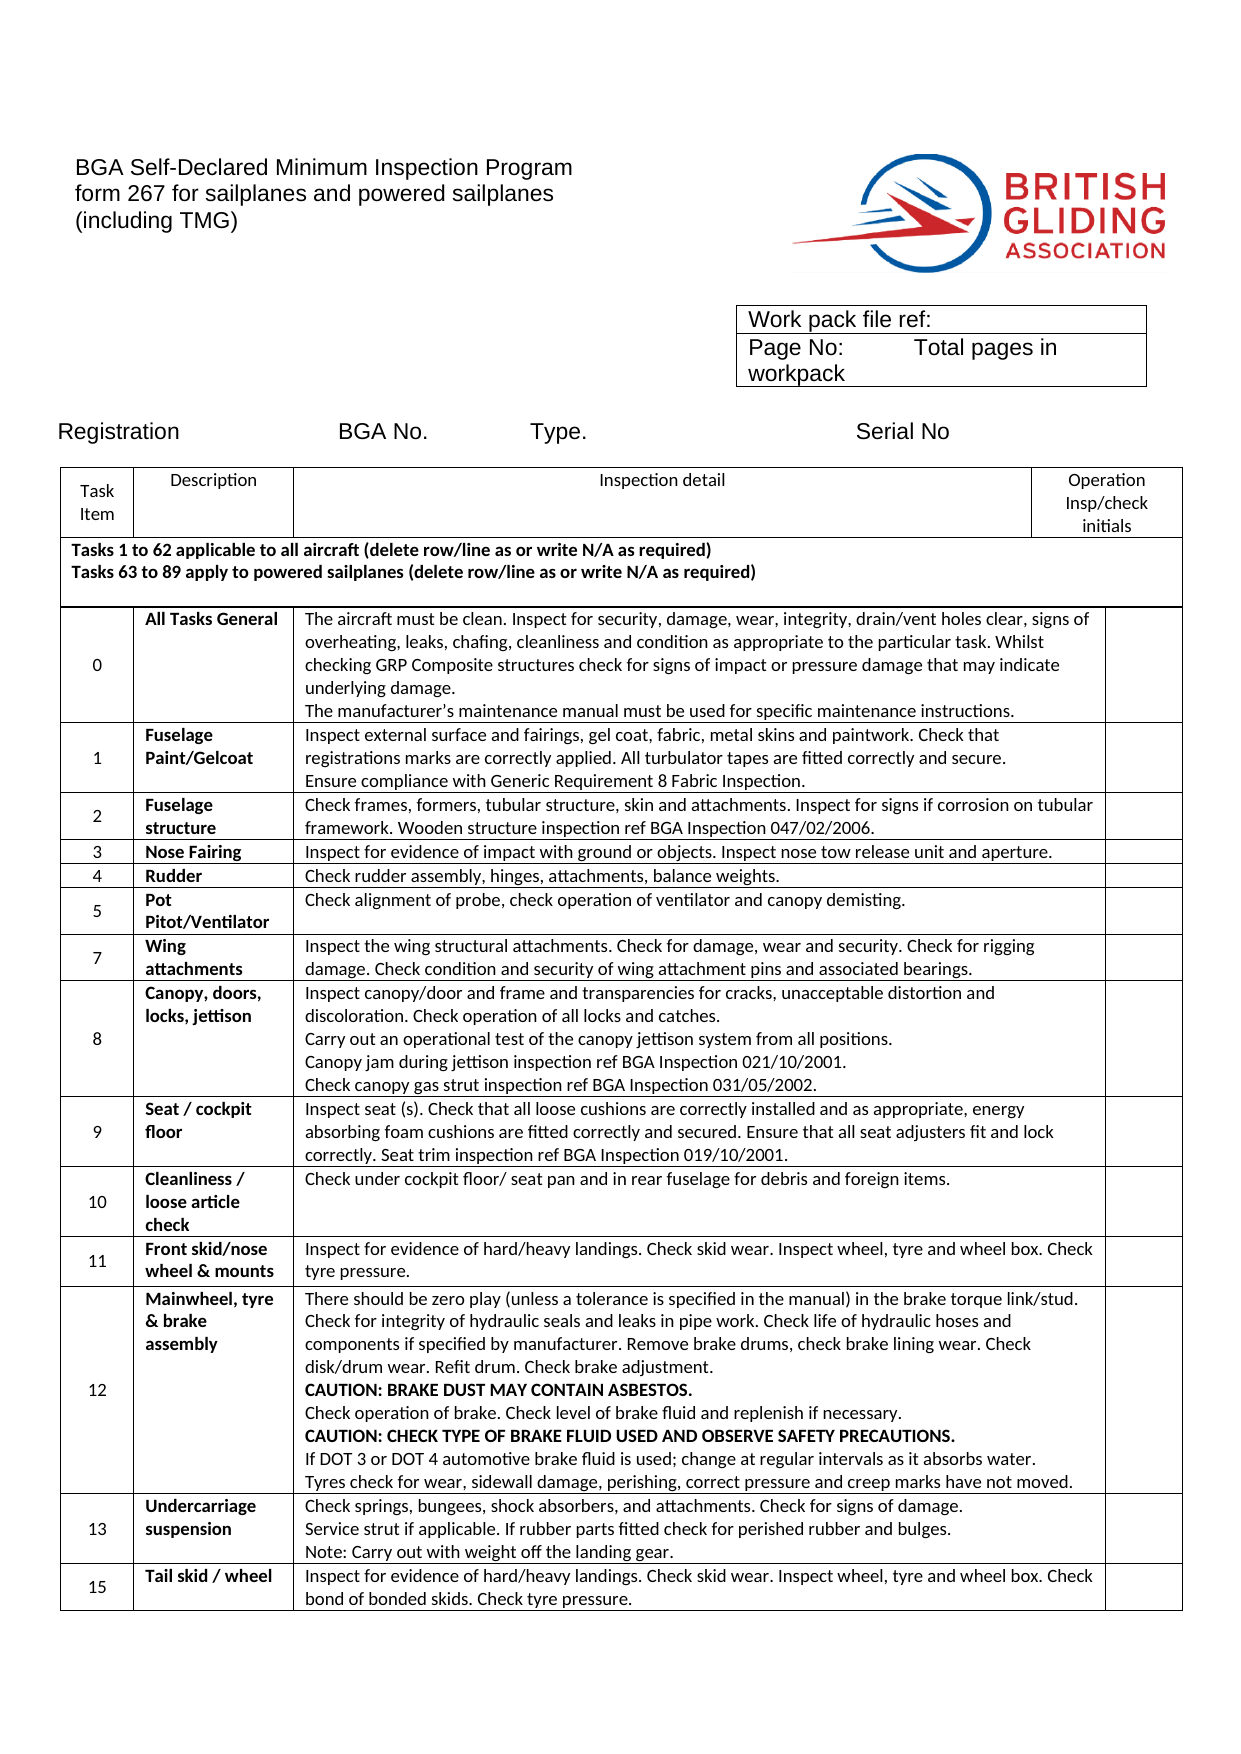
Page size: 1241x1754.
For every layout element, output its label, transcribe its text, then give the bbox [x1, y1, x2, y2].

table_cell Check springs, bungees, shock absorbers, and attachments. Check for signs of damage. Service strut if applicable. If rubber parts fitted check for perished rubber and bulges. Note: Carry out with weight off the landing gear. [294, 1494, 1105, 1563]
table_cell Inspect for evidence of hard/heavy landings. Check skid wear. Inspect wheel, tyre and wheel box. Check tyre pressure. [294, 1237, 1105, 1286]
table_header Serial No [850, 418, 1131, 444]
table_cell [1106, 793, 1182, 839]
table_cell Nose Fairing [134, 840, 293, 863]
table_cell 4 [61, 864, 133, 887]
table_cell [1106, 608, 1182, 722]
table_cell 11 [61, 1237, 133, 1286]
table_cell Pot Pitot/Ventilator [134, 888, 293, 933]
table_cell Inspect for evidence of impact with ground or objects. Inspect nose tow release unit and aperture. [294, 840, 1105, 863]
table_cell [1106, 935, 1182, 980]
table_cell [1106, 1564, 1182, 1609]
table_cell [1106, 981, 1182, 1096]
text BGA Self-Declared Minimum Inspection Program [75, 154, 791, 180]
table_cell Front skid/nose wheel & mounts [134, 1237, 293, 1286]
table_cell Check rudder assembly, hinges, attachments, balance weights. [294, 864, 1105, 887]
table_cell Inspect for evidence of hard/heavy landings. Check skid wear. Inspect wheel, tyre and wheel box. Check bond of bonded skids. Check tyre pressure. [294, 1564, 1105, 1609]
table_cell Tasks 1 to 62 applicable to all aircraft (delete row/line as or write N/A as required) Tasks 63 to 89 apply to powered sailplanes (delete row/line as or write N/A as required) [61, 538, 1182, 606]
table_cell Seat / cockpit floor [134, 1097, 293, 1166]
table_cell [1106, 1237, 1182, 1286]
table_cell Wing attachments [134, 935, 293, 980]
text (including TMG) [75, 207, 791, 233]
table_cell Canopy, doors, locks, jettison [134, 981, 293, 1096]
table_header Operation Insp/check initials [1032, 468, 1182, 537]
table_cell All Tasks General [134, 608, 293, 722]
table_cell Rudder [134, 864, 293, 887]
table_cell Inspect external surface and fairings, gel coat, fabric, metal skins and paintwork. Check that registrations marks are correctly applied. All turbulator tapes are fitted correctly and secure. Ensure compliance with Generic Requirement 8 Fabric Inspection. [294, 723, 1105, 792]
table_cell 2 [61, 793, 133, 839]
table_cell Page No: Total pages in workpack [737, 334, 1146, 386]
table_cell [1106, 1167, 1182, 1236]
table_cell Inspect the wing structural attachments. Check for damage, wear and security. Check for rigging damage. Check condition and security of wing attachment pins and associated bearings. [294, 935, 1105, 980]
table_cell 7 [61, 935, 133, 980]
text form 267 for sailplanes and powered sailplanes [75, 180, 791, 207]
table_cell [1106, 723, 1182, 792]
table_cell There should be zero play (unless a tolerance is specified in the manual) in the brake torque link/stud. Check for integrity of hydraulic seals and leaks in pipe work. Check life of hydraulic hoses and components if specified by manufacturer. Remove brake drums, check brake lining wear. Check disk/drum wear. Refit drum. Check brake adjustment. CAUTION: BRAKE DUST MAY CONTAIN ASBESTOS. Check operation of brake. Check level of brake fluid and replenish if necessary. CAUTION: CHECK TYPE OF BRAKE FLUID USED AND OBSERVE SAFETY PRECAUTIONS. If DOT 3 or DOT 4 automotive brake fluid is used; change at regular intervals as it absorbs water. Tyres check for wear, sidewall damage, perishing, correct pressure and creep marks have not moved. [294, 1287, 1105, 1493]
table_cell Inspect seat (s). Check that all loose cushions are correctly installed and as appropriate, energy absorbing foam cushions are fitted correctly and secured. Ensure that all seat adjusters fit and lock correctly. Seat trim inspection ref BGA Inspection 019/10/2001. [294, 1097, 1105, 1166]
table_cell [1106, 1287, 1182, 1493]
table_cell 9 [61, 1097, 133, 1166]
table_cell 0 [61, 608, 133, 722]
table_cell Check alignment of probe, check operation of ventilator and canopy demisting. [294, 888, 1105, 933]
table_cell [1106, 864, 1182, 887]
table_cell 5 [61, 888, 133, 933]
table_header Description [134, 468, 293, 537]
table_cell Fuselage Paint/Gelcoat [134, 723, 293, 792]
table_cell 8 [61, 981, 133, 1096]
table_header Inspection detail [294, 468, 1031, 537]
table_cell Undercarriage suspension [134, 1494, 293, 1563]
table_header Type. [524, 418, 850, 444]
table_cell Fuselage structure [134, 793, 293, 839]
table_cell 12 [61, 1287, 133, 1493]
table_header Registration [51, 418, 332, 444]
table_cell Cleanliness / loose article check [134, 1167, 293, 1236]
table_cell Inspect canopy/door and frame and transparencies for cracks, unacceptable distortion and discoloration. Check operation of all locks and catches. Carry out an operational test of the canopy jettison system from all positions. Canopy jam during jettison inspection ref BGA Inspection 021/10/2001. Check canopy gas strut inspection ref BGA Inspection 031/05/2002. [294, 981, 1105, 1096]
table_cell Check frames, formers, tubular structure, skin and attachments. Inspect for signs if corrosion on tubular framework. Wooden structure inspection ref BGA Inspection 047/02/2006. [294, 793, 1105, 839]
table_cell [1106, 888, 1182, 933]
table_cell [1106, 1097, 1182, 1166]
table_cell [1106, 840, 1182, 863]
table_cell The aircraft must be clean. Inspect for security, damage, wear, integrity, drain/vent holes clear, signs of overheating, leaks, chafing, cleanliness and condition as appropriate to the particular task. Whilst checking GRP Composite structures check for signs of impact or pressure damage that may indicate underlying damage. The manufacturer’s maintenance manual must be used for specific maintenance instructions. [294, 608, 1105, 722]
table_cell Mainwheel, tyre & brake assembly [134, 1287, 293, 1493]
table_header BGA No. [332, 418, 524, 444]
table_header Task Item [61, 468, 133, 537]
table_cell 13 [61, 1494, 133, 1563]
table_cell 3 [61, 840, 133, 863]
table_cell 15 [61, 1564, 133, 1609]
table_cell [1106, 1494, 1182, 1563]
table_cell 1 [61, 723, 133, 792]
table_cell Tail skid / wheel [134, 1564, 293, 1609]
table_cell Check under cockpit floor/ seat pan and in rear fuselage for debris and foreign items. [294, 1167, 1105, 1236]
table_cell 10 [61, 1167, 133, 1236]
table_header Work pack file ref: [737, 306, 1146, 332]
picture [791, 154, 1166, 273]
